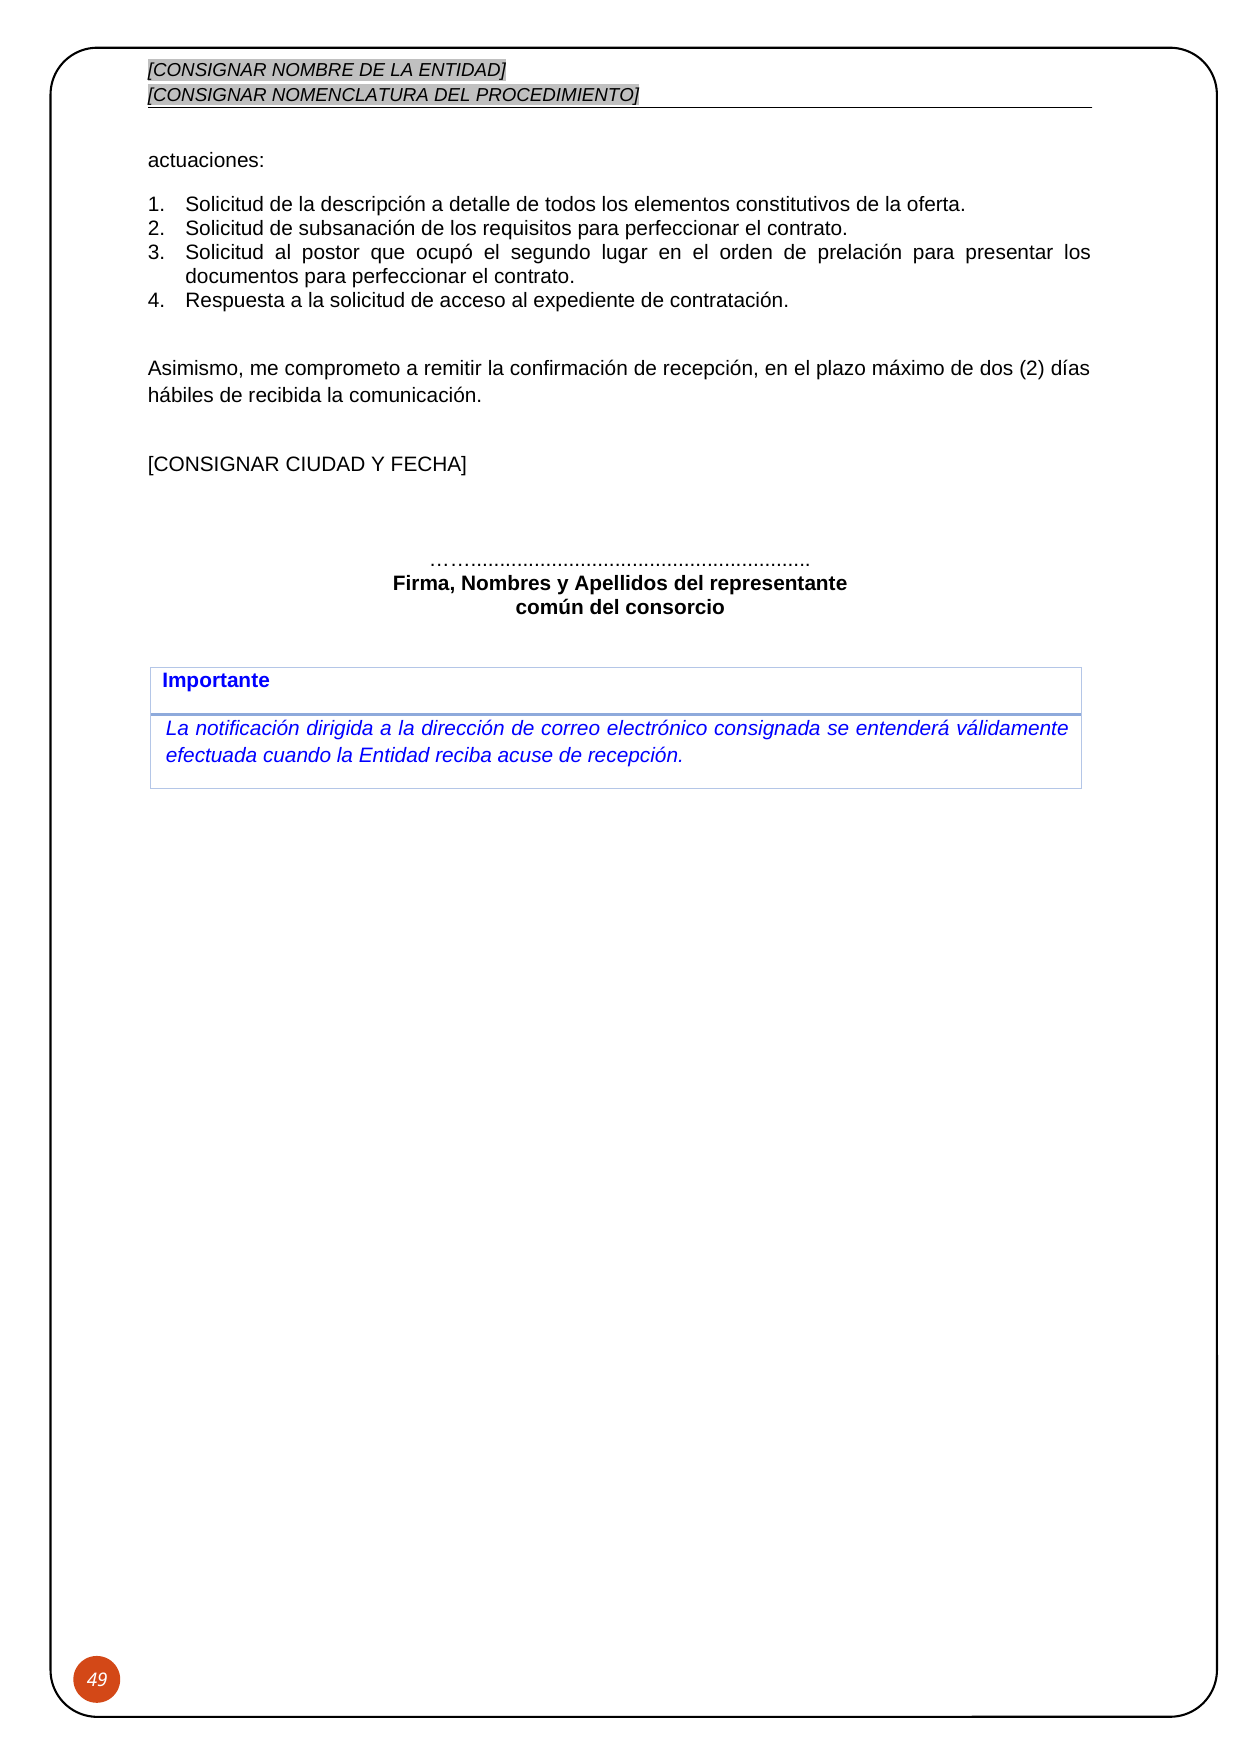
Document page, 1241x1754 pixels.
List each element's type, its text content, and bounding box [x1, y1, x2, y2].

text Asimismo, me comprometo a remitir la confirmación de recepción, en el plazo máximo de dos (2) días hábiles de recibida la comunicación. [148, 356, 1092, 407]
table_cell La notificación dirigida a la dirección de correo electrónico consignada se entenderá válidamente efectuada cuando la Entidad reciba acuse de recepción. [151, 716, 1081, 788]
list Respuesta a la solicitud de acceso al expediente de contratación. [148, 288, 1092, 312]
list Solicitud de la descripción a detalle de todos los elementos constitutivos de la oferta. [148, 192, 1092, 216]
list Solicitud de subsanación de los requisitos para perfeccionar el contrato. [148, 216, 1092, 240]
table_header Importante [151, 668, 1081, 713]
text [CONSIGNAR CIUDAD Y FECHA] [148, 451, 1092, 475]
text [148, 148, 1092, 172]
table_header ……........................................................... Firma, Nombres y Apellidos del representante común del consorcio [380, 523, 860, 643]
list Solicitud al postor que ocupó el segundo lugar en el orden de prelación para presentar los documentos para perfeccionar el contrato. [148, 240, 1092, 288]
